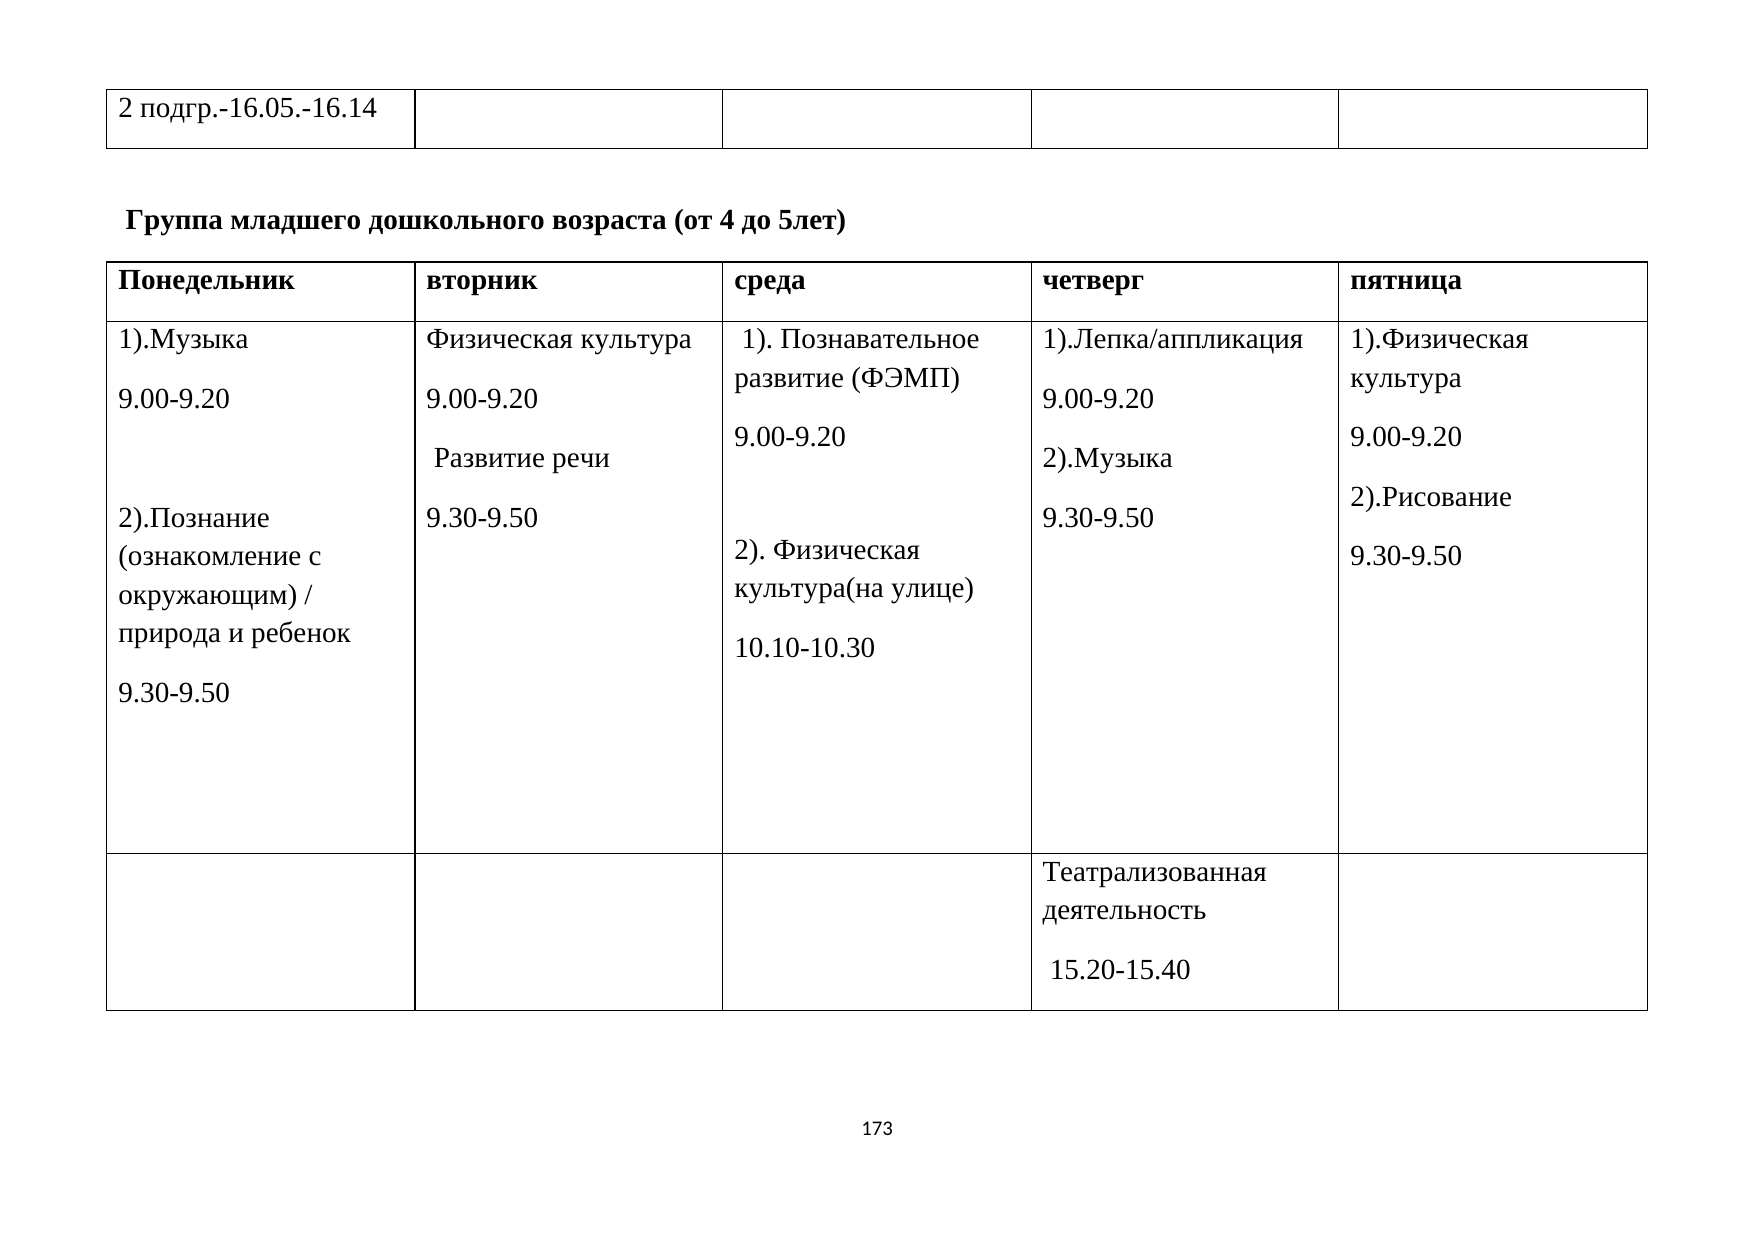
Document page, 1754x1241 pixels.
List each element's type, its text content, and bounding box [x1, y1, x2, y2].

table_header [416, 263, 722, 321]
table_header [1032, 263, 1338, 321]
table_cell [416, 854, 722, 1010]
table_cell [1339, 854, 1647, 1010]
text Группа младшего дошкольного возраста (от 4 до 5лет) [118, 202, 1636, 236]
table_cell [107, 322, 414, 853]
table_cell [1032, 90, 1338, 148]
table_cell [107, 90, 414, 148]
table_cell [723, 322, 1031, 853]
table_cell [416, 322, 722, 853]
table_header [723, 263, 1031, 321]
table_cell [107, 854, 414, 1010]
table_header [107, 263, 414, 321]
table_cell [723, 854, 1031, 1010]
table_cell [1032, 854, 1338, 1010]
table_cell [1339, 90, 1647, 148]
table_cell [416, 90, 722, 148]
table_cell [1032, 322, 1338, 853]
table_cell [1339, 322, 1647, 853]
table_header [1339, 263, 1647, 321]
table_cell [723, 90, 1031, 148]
